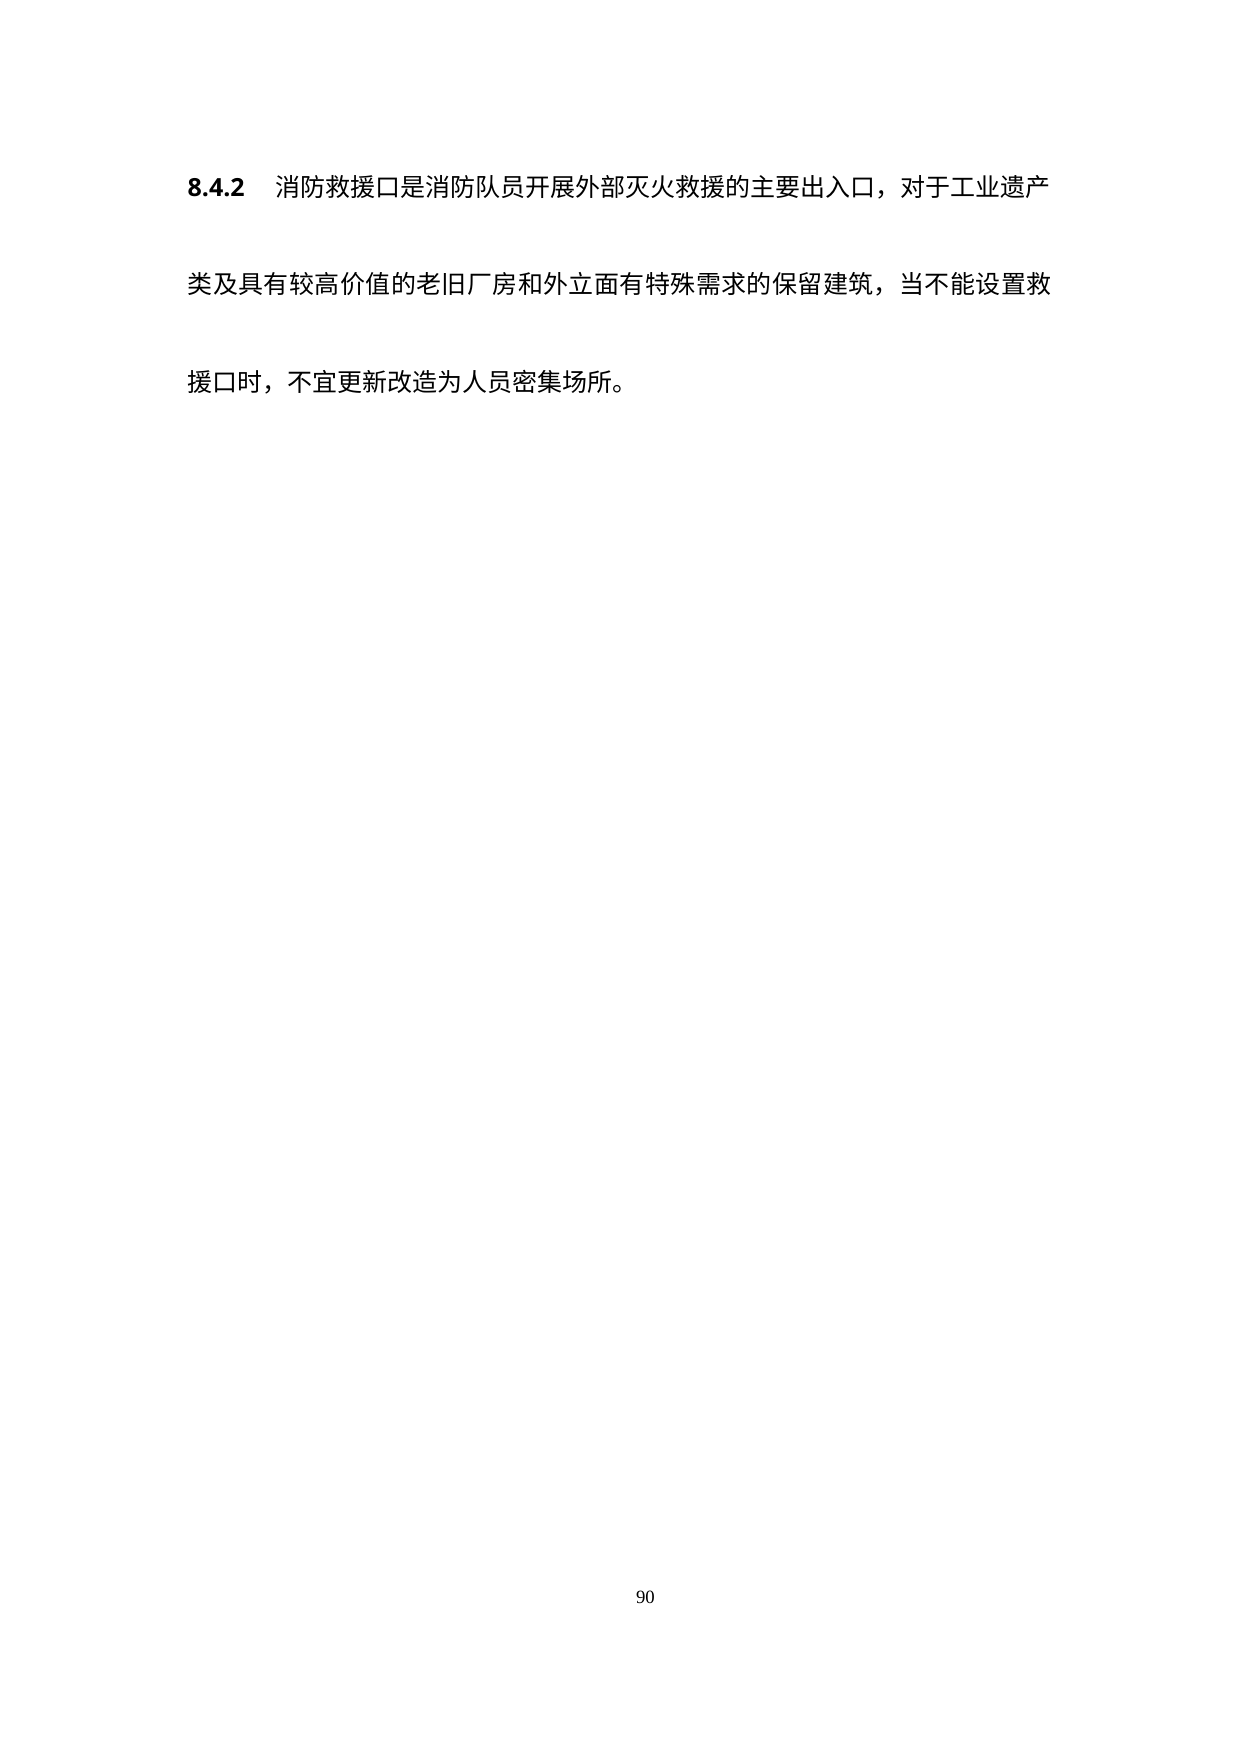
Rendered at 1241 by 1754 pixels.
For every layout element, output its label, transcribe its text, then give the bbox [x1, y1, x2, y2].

text 8.4.2 消防救援口是消防队员开展外部灭火救援的主要出入口，对于工业遗产类及具有较高价值的老旧厂房和外立面有特殊需求的保留建筑，当不能设置救援口时，不宜更新改造为人员密集场所。 [187, 153, 1053, 413]
